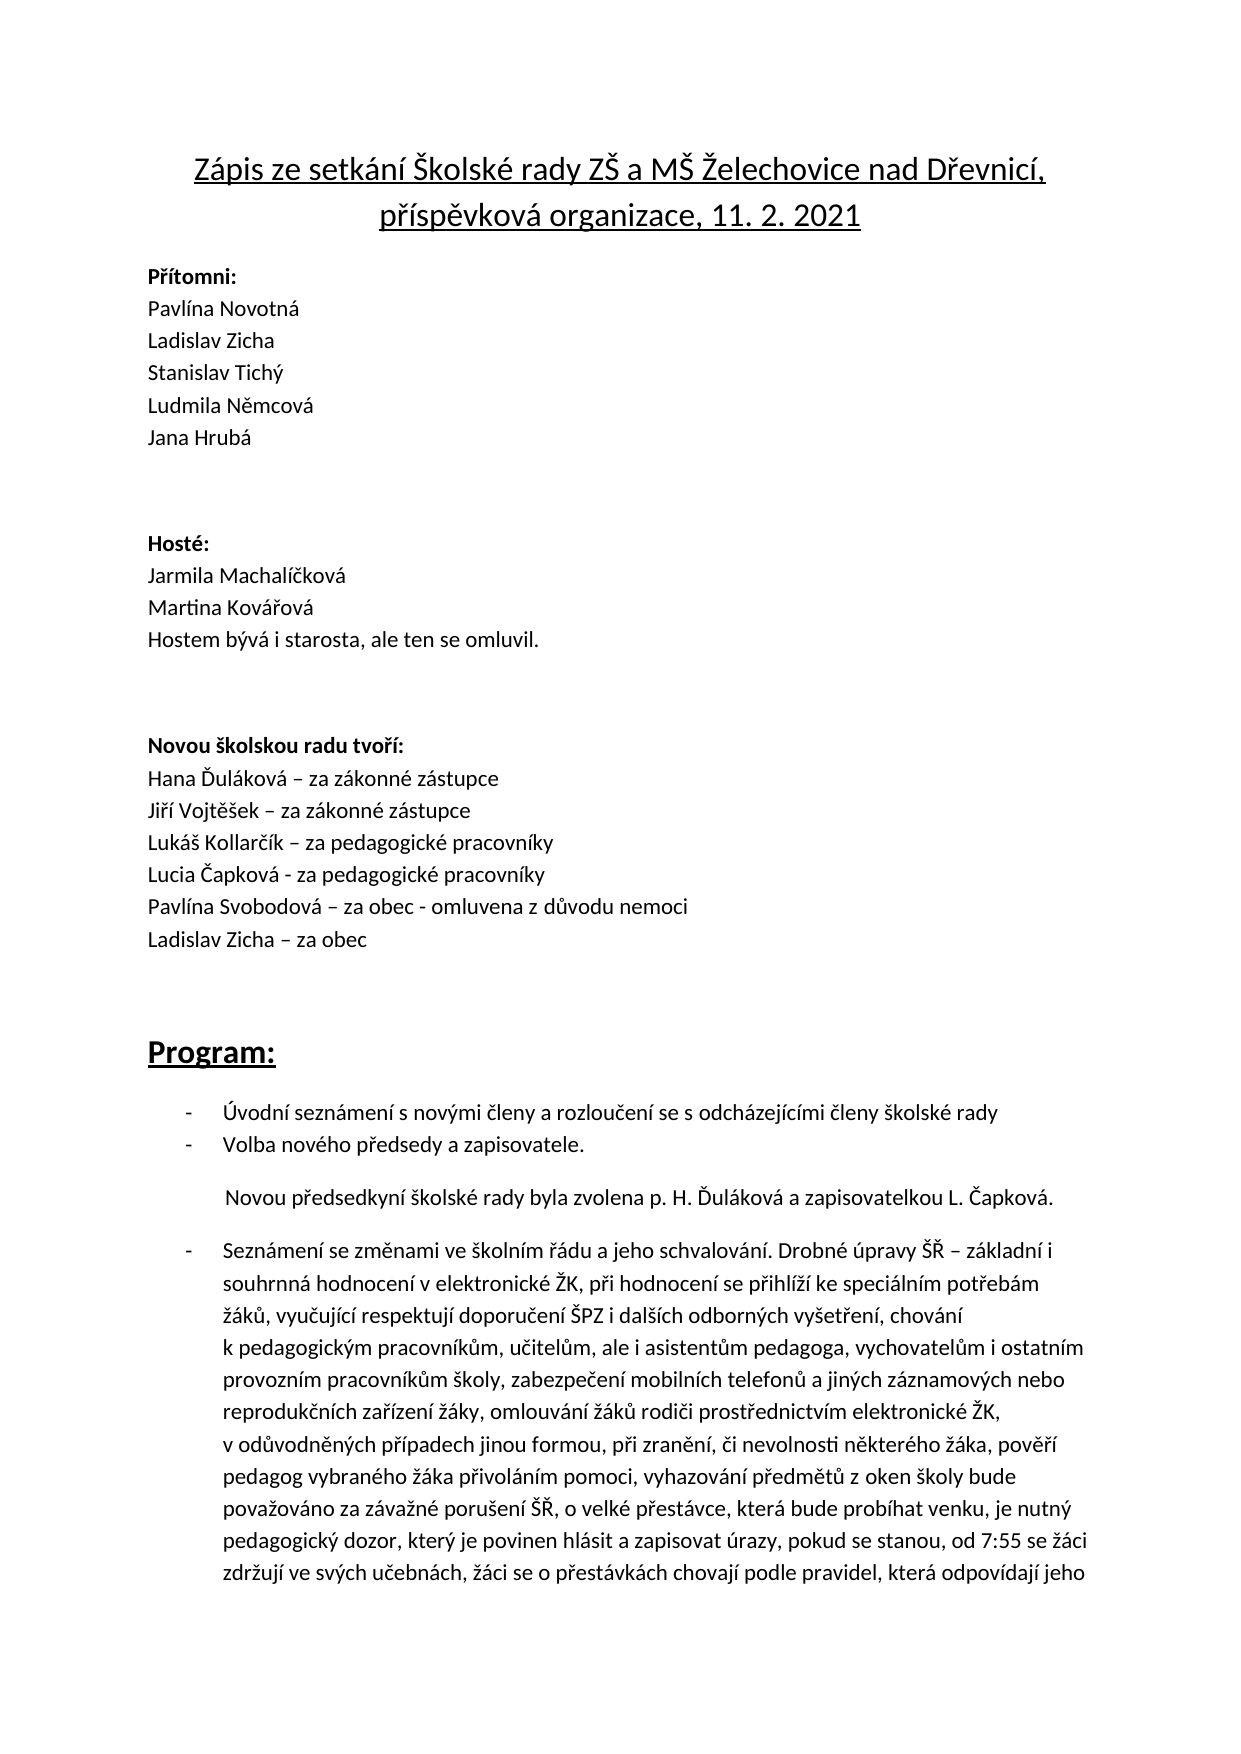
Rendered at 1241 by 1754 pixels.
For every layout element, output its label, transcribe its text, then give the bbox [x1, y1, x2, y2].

text Martina Kovářová [148, 593, 1093, 621]
text Pavlína Svobodová – za obec - omluvena z důvodu nemoci [148, 892, 1093, 921]
text Hana Ďuláková – za zákonné zástupce [148, 764, 1093, 792]
text Pavlína Novotná [148, 294, 1093, 322]
text Ladislav Zicha [148, 326, 1093, 354]
text Stanislav Tichý [148, 358, 1093, 387]
text Hosté: [148, 529, 1093, 557]
text Ludmila Němcová [148, 391, 1093, 419]
text Jiří Vojtěšek – za zákonné zástupce [148, 796, 1093, 824]
text Novou školskou radu tvoří: [148, 732, 1093, 759]
text Lukáš Kollarčík – za pedagogické pracovníky [148, 828, 1093, 856]
text Hostem bývá i starosta, ale ten se omluvil. [148, 626, 1093, 653]
text Lucia Čapková - za pedagogické pracovníky [148, 860, 1093, 888]
text Novou předsedkyní školské rady byla zvolena p. H. Ďuláková a zapisovatelkou L. Čapková. [148, 1183, 1093, 1212]
text Zápis ze setkání Školské rady ZŠ a MŠ Želechovice nad Dřevnicí, příspěvková organizace, 11. 2. 2021 [148, 148, 1093, 235]
text Jana Hrubá [148, 423, 1093, 451]
text Jarmila Machalíčková [148, 561, 1093, 589]
list Volba nového předsedy a zapisovatele. [185, 1131, 1093, 1158]
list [185, 1237, 1093, 1586]
text Program: [148, 1031, 1093, 1071]
list Úvodní seznámení s novými členy a rozloučení se s odcházejícími členy školské rady [185, 1098, 1093, 1126]
text Přítomni: [148, 262, 1093, 290]
text Ladislav Zicha – za obec [148, 925, 1093, 953]
